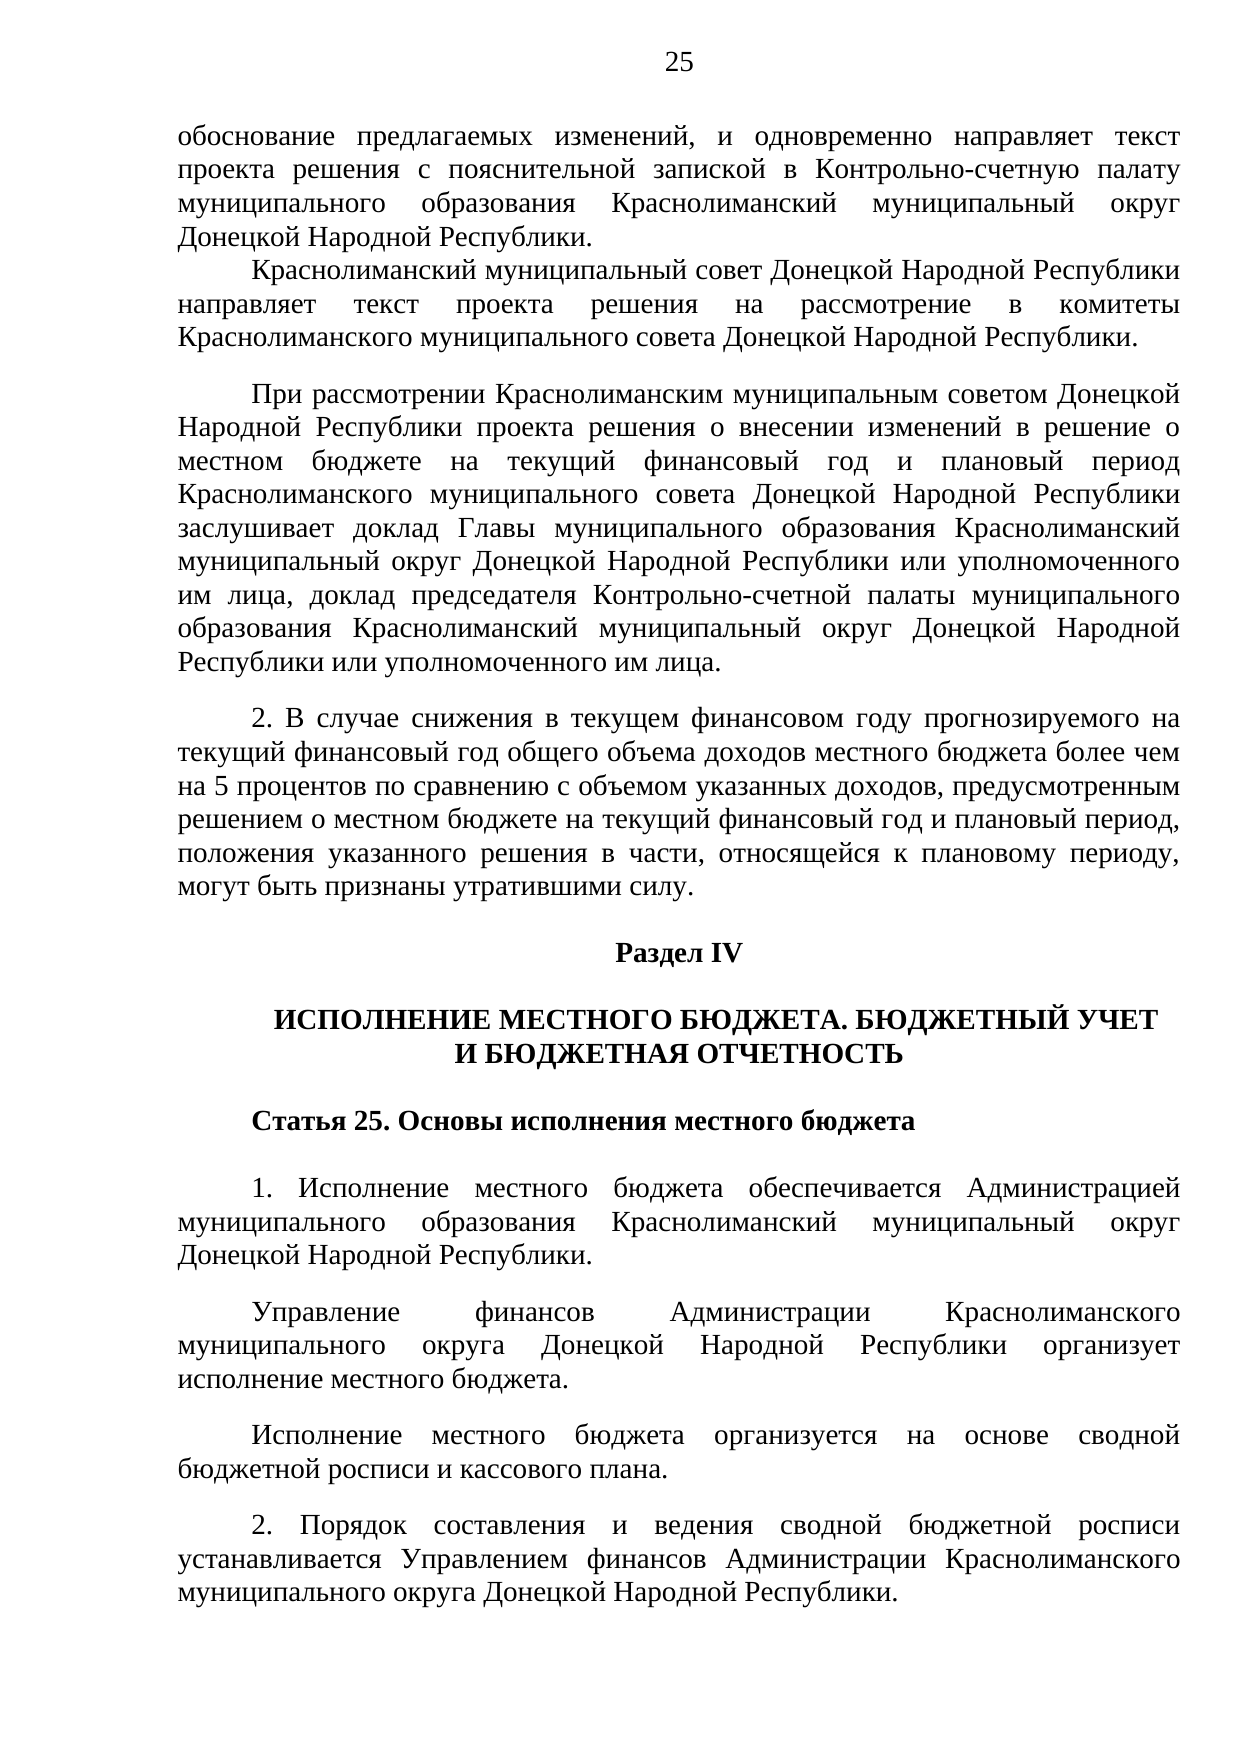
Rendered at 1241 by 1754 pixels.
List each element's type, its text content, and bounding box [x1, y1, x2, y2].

text 2. В случае снижения в текущем финансовом году прогнозируемого на текущий финансовый год общего объема доходов местного бюджета более чем на 5 процентов по сравнению с объемом указанных доходов, предусмотренным решением о местном бюджете на текущий финансовый год и плановый период, положения указанного решения в части, относящейся к плановому периоду, могут быть признаны утратившими силу. [177, 701, 1181, 902]
title Раздел IV [177, 935, 1181, 969]
title Статья 25. Основы исполнения местного бюджета [177, 1103, 1181, 1137]
text 1. Исполнение местного бюджета обеспечивается Администрацией муниципального образования Краснолиманский муниципальный округ Донецкой Народной Республики. [177, 1170, 1181, 1271]
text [177, 118, 1181, 252]
text Краснолиманский муниципальный совет Донецкой Народной Республики направляет текст проекта решения на рассмотрение в комитеты Краснолиманского муниципального совета Донецкой Народной Республики. [177, 252, 1181, 353]
text Исполнение местного бюджета организуется на основе сводной бюджетной росписи и кассового плана. [177, 1417, 1181, 1484]
text При рассмотрении Краснолиманским муниципальным советом Донецкой Народной Республики проекта решения о внесении изменений в решение о местном бюджете на текущий финансовый год и плановый период Краснолиманского муниципального совета Донецкой Народной Республики заслушивает доклад Главы муниципального образования Краснолиманский муниципальный округ Донецкой Народной Республики или уполномоченного им лица, доклад председателя Контрольно-счетной палаты муниципального образования Краснолиманский муниципальный округ Донецкой Народной Республики или уполномоченного им лица. [177, 376, 1181, 678]
text Управление финансов Администрации Краснолиманского муниципального округа Донецкой Народной Республики организует исполнение местного бюджета. [177, 1294, 1181, 1394]
text 2. Порядок составления и ведения сводной бюджетной росписи устанавливается Управлением финансов Администрации Краснолиманского муниципального округа Донецкой Народной Республики. [177, 1507, 1181, 1608]
title ИСПОЛНЕНИЕ МЕСТНОГО БЮДЖЕТА. БЮДЖЕТНЫЙ УЧЕТ И БЮДЖЕТНАЯ ОТЧЕТНОСТЬ [177, 1002, 1181, 1069]
